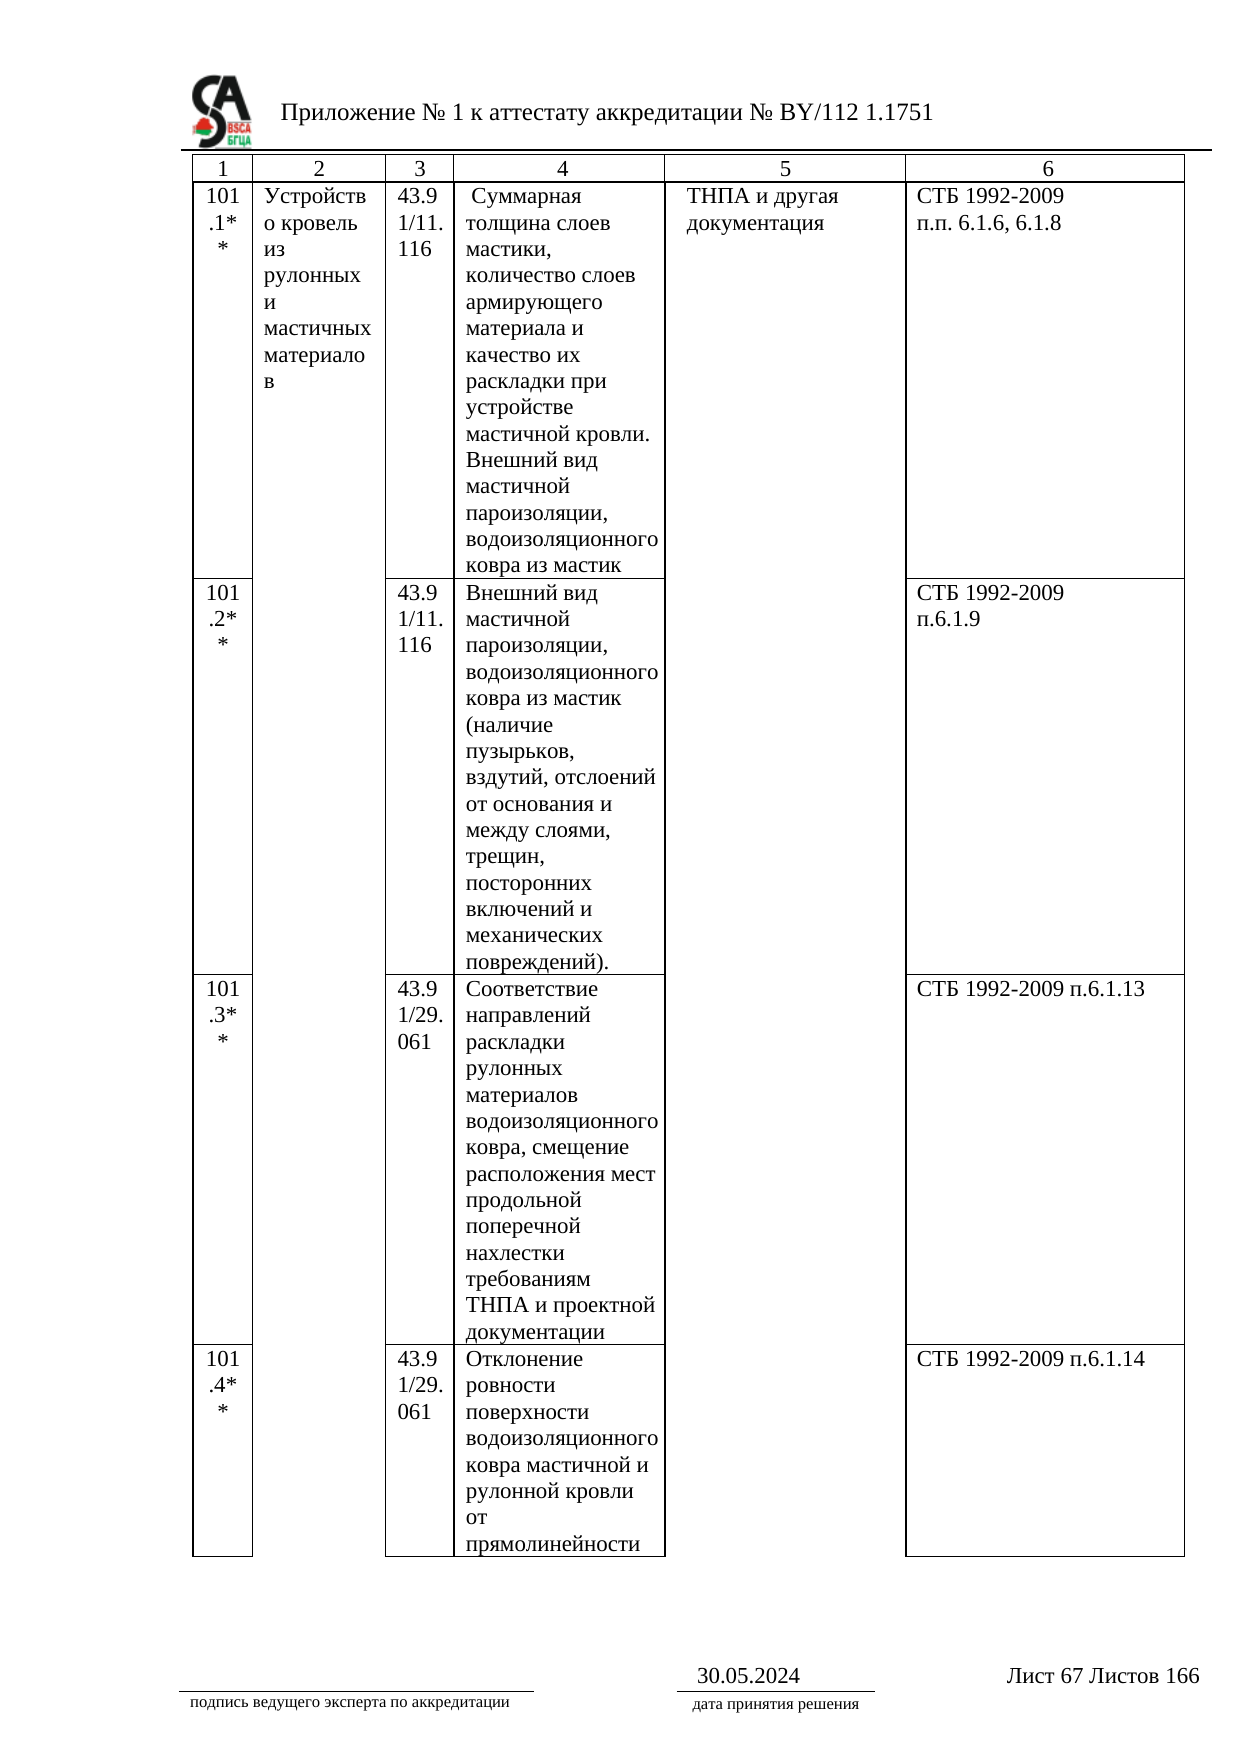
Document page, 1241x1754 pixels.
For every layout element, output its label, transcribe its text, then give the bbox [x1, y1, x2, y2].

table_header 4 [454, 155, 664, 181]
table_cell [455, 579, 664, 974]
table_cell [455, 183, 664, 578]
picture [191, 73, 253, 149]
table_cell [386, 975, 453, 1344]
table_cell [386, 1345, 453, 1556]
table_header 6 [906, 155, 1184, 181]
table_header 1 [193, 155, 252, 181]
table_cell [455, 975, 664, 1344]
table_header 3 [386, 155, 453, 181]
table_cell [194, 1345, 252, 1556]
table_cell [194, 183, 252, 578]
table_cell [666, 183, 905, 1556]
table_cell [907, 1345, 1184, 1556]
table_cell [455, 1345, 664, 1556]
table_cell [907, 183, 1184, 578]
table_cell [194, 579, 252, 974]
table_header 2 [253, 155, 385, 181]
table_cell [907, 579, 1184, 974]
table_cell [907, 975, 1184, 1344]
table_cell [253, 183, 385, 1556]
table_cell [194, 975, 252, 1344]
table_header 5 [665, 155, 905, 181]
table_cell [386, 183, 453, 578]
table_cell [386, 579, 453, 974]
